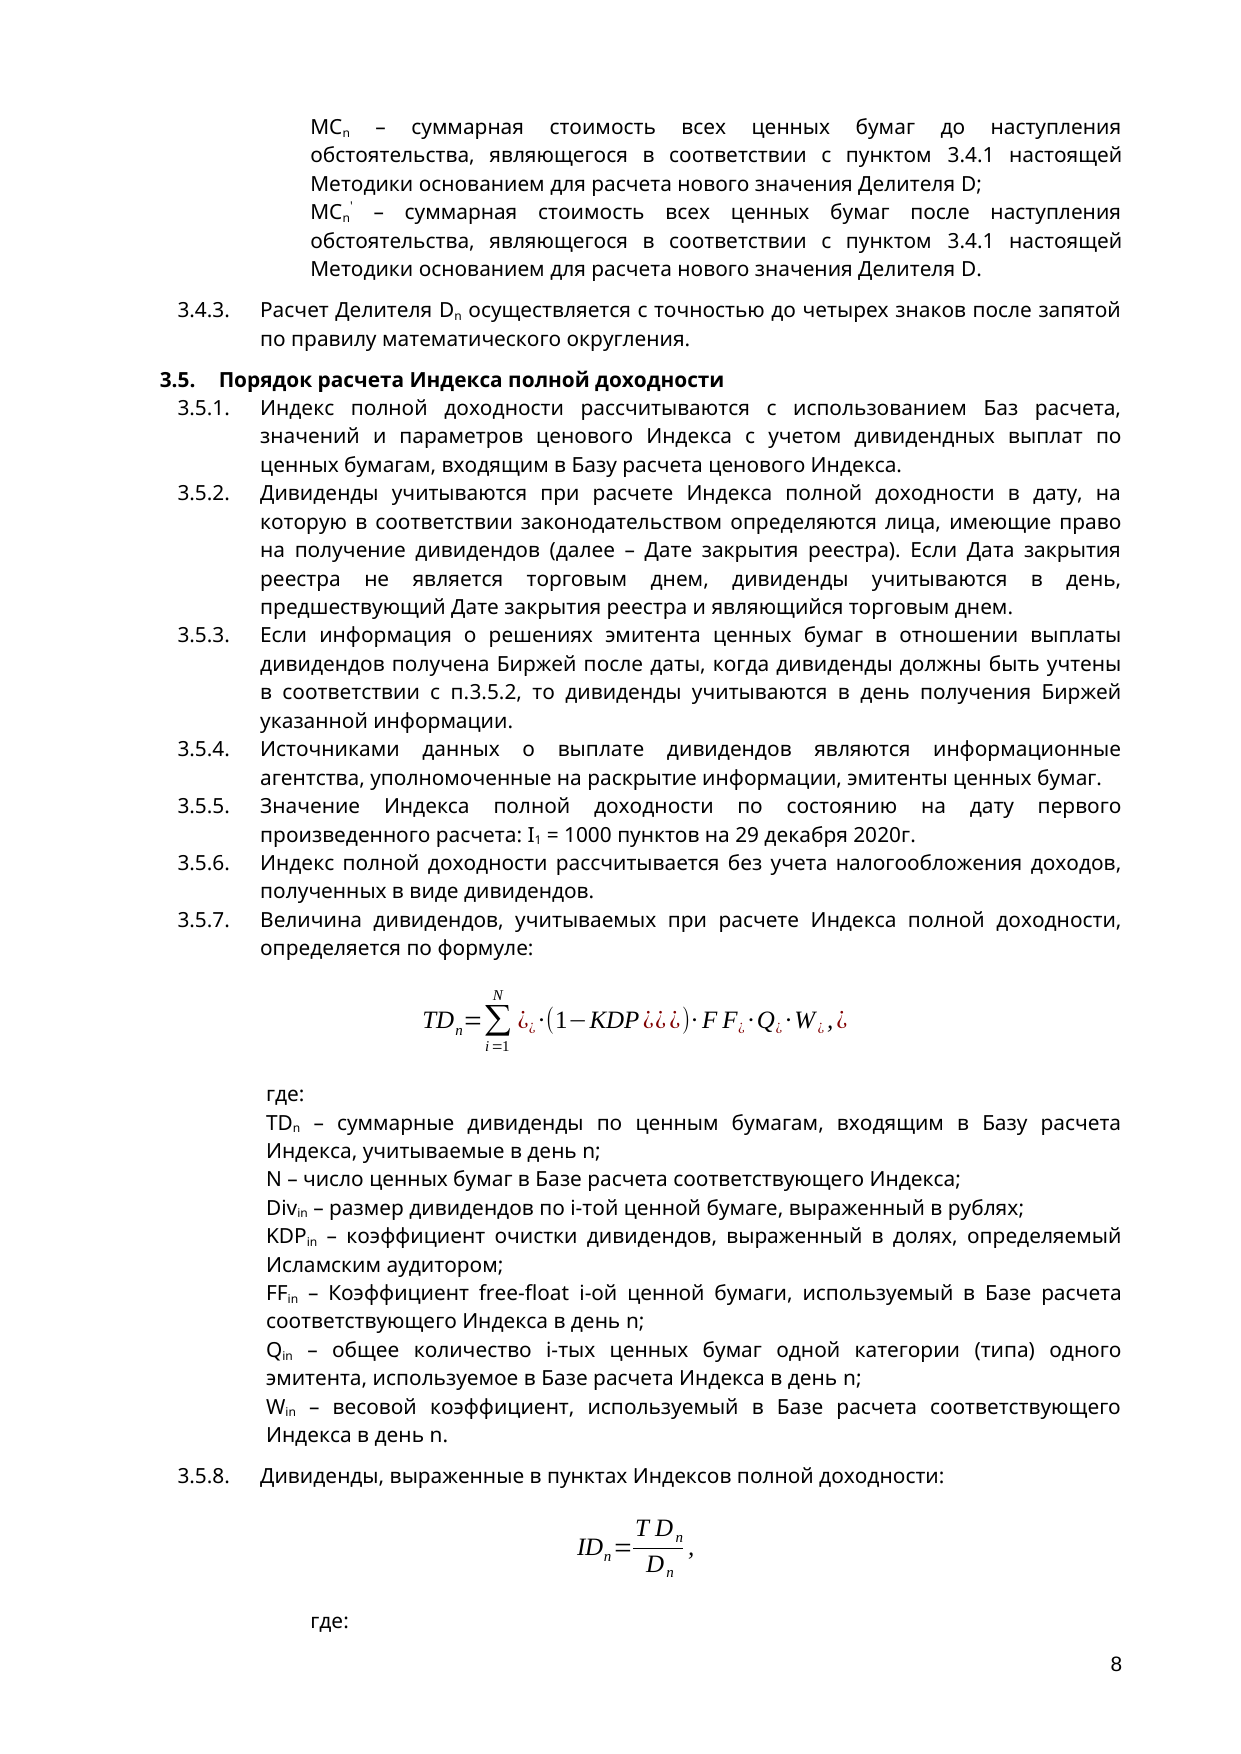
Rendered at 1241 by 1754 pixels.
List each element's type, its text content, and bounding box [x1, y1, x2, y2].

text Qin – общее количество i-тых ценных бумаг одной категории (типа) одного эмитента, используемое в Базе расчета Индекса в день n; [266, 1335, 1122, 1392]
text KDPin – коэффициент очистки дивидендов, выраженный в долях, определяемый Исламским аудитором; [266, 1221, 1122, 1278]
text Величина дивидендов, учитываемых при расчете Индекса полной доходности, определяется по формуле: [177, 905, 1122, 962]
text где: [310, 1606, 1122, 1634]
text Win – весовой коэффициент, используемый в Базе расчета соответствующего Индекса в день n. [266, 1392, 1122, 1449]
text N – число ценных бумаг в Базе расчета соответствующего Индекса; [266, 1164, 1122, 1193]
text Если информация о решениях эмитента ценных бумаг в отношении выплаты дивидендов получена Биржей после даты, когда дивиденды должны быть учтены в соответствии с п.3.5.2, то дивиденды учитываются в день получения Биржей указанной информации. [177, 621, 1122, 734]
text Дивиденды учитываются при расчете Индекса полной доходности в дату, на которую в соответствии законодательством определяются лица, имеющие право на получение дивидендов (далее – Дате закрытия реестра). Если Дата закрытия реестра не является торговым днем, дивиденды учитываются в день, предшествующий Дате закрытия реестра и являющийся торговым днем. [177, 478, 1122, 621]
text Расчет Делителя Dn осуществляется с точностью до четырех знаков после запятой по правилу математического округления. [177, 295, 1122, 352]
text Источниками данных о выплате дивидендов являются информационные агентства, уполномоченные на раскрытие информации, эмитенты ценных бумаг. [177, 734, 1122, 791]
text TDn – суммарные дивиденды по ценным бумагам, входящим в Базу расчета Индекса, учитываемые в день n; [266, 1108, 1122, 1164]
text Дивиденды, выраженные в пунктах Индексов полной доходности: [177, 1461, 1122, 1490]
text Значение Индекса полной доходности по состоянию на дату первого произведенного расчета: I1 = 1000 пунктов на 29 декабря 2020г. [177, 791, 1122, 848]
text Divin – размер дивидендов по i-той ценной бумаге, выраженный в рублях; [266, 1193, 1122, 1221]
text FFin – Коэффициент free-float i-ой ценной бумаги, используемый в Базе расчета соответствующего Индекса в день n; [266, 1278, 1122, 1335]
text MCn – суммарная стоимость всех ценных бумаг до наступления обстоятельства, являющегося в соответствии с пунктом 3.4.1 настоящей Методики основанием для расчета нового значения Делителя D; [310, 112, 1122, 197]
text MCn' – суммарная стоимость всех ценных бумаг после наступления обстоятельства, являющегося в соответствии с пунктом 3.4.1 настоящей Методики основанием для расчета нового значения Делителя D. [310, 197, 1122, 283]
text Индекс полной доходности рассчитывается без учета налогообложения доходов, полученных в виде дивидендов. [177, 848, 1122, 905]
text Индекс полной доходности рассчитываются с использованием Баз расчета, значений и параметров ценового Индекса с учетом дивидендных выплат по ценных бумагам, входящим в Базу расчета ценового Индекса. [177, 393, 1122, 478]
text где: [266, 1079, 1122, 1108]
title Порядок расчета Индекса полной доходности [159, 365, 1122, 393]
